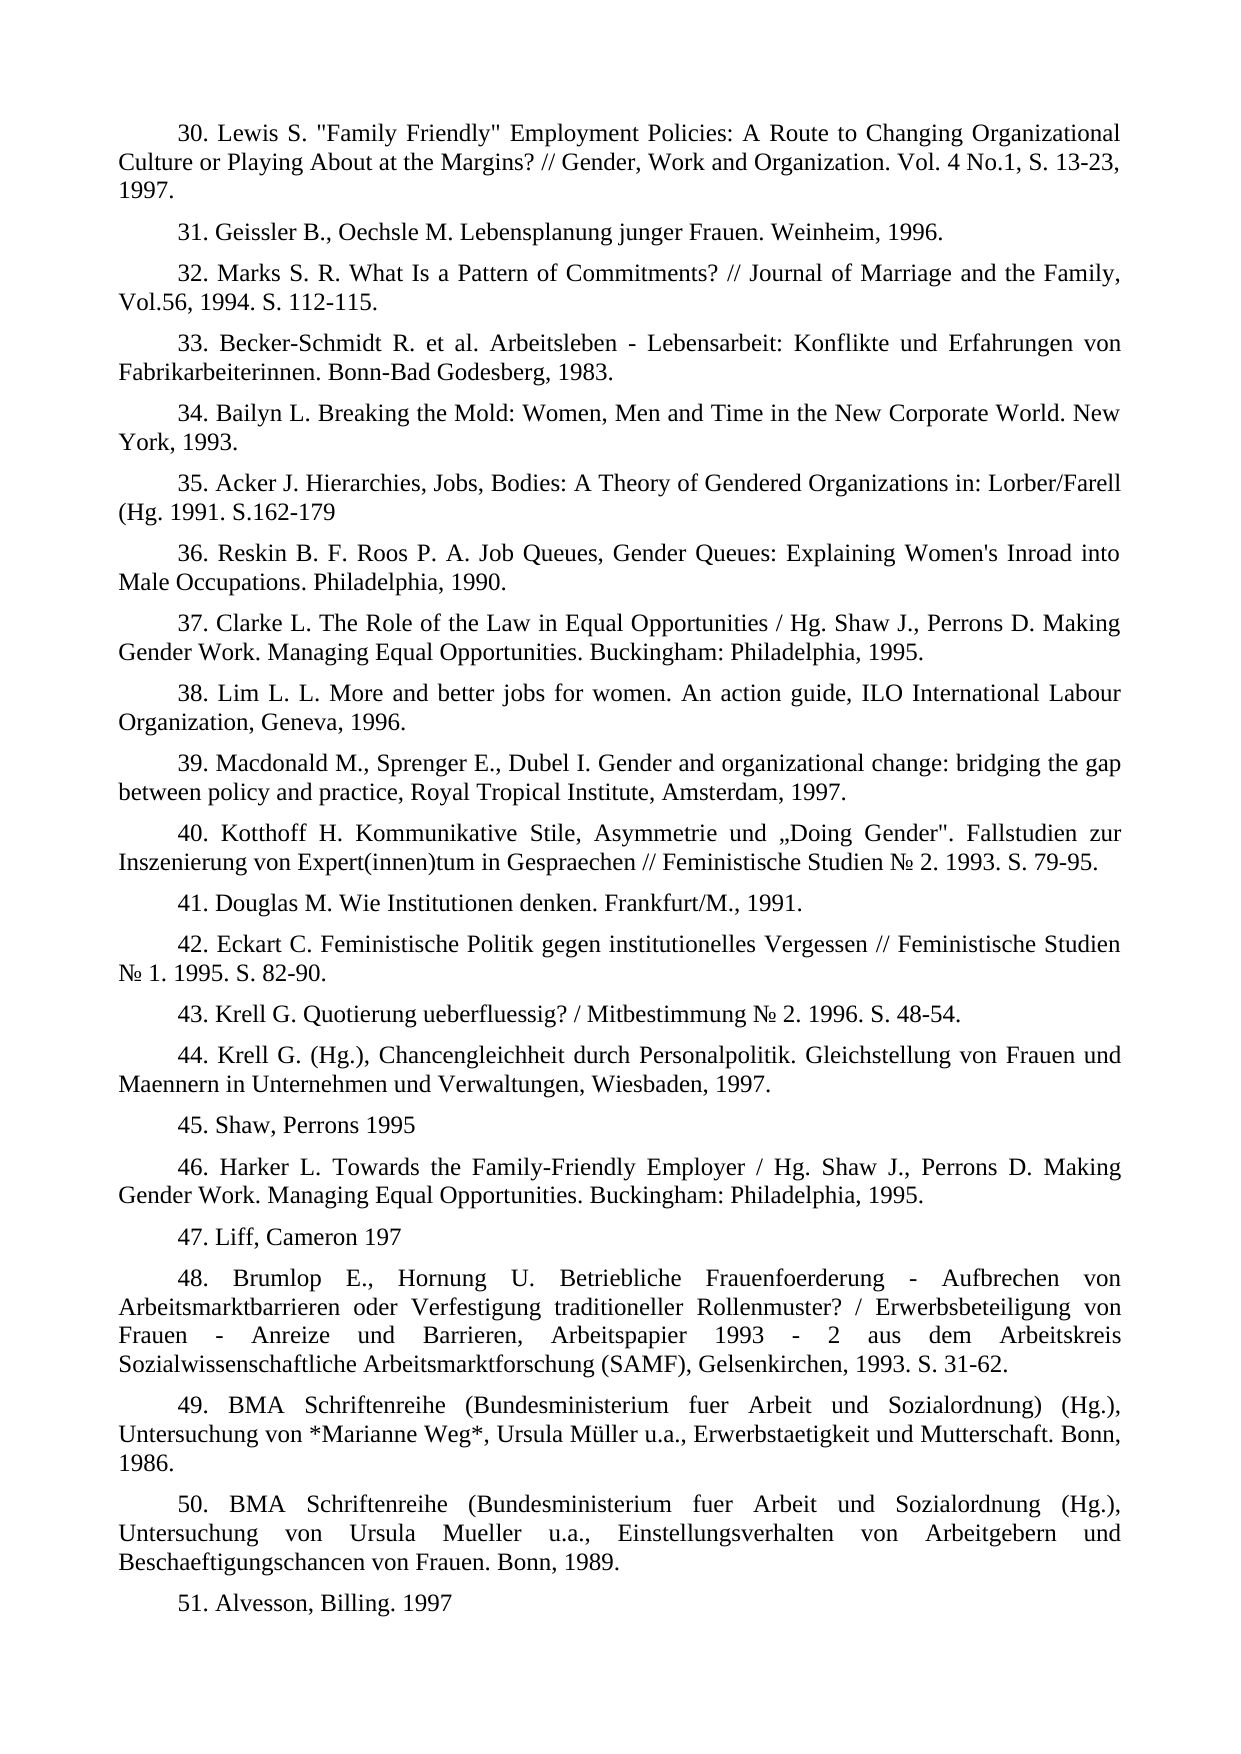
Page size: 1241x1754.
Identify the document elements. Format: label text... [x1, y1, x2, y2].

text 50. BMA Schriftenreihe (Bundesministerium fuer Arbeit und Sozialordnung (Hg.), Untersuchung von Ursula Mueller u.a., Einstellungsverhalten von Arbeitgebern und Beschaeftigungschancen von Frauen. Bonn, 1989. [118, 1489, 1122, 1576]
text 42. Eckart C. Feministische Politik gegen institutionelles Vergessen // Feministische Studien № 1. 1995. S. 82-90. [118, 929, 1122, 987]
text 49. BMA Schriftenreihe (Bundesministerium fuer Arbeit und Sozialordnung) (Hg.), Untersuchung von *Marianne Weg*, Ursula Müller u.a., Erwerbstaetigkeit und Mutterschaft. Bonn, 1986. [118, 1391, 1122, 1477]
text 41. Douglas M. Wie Institutionen denken. Frankfurt/M., 1991. [118, 888, 1122, 917]
text 45. Shaw, Perrons 1995 [118, 1111, 1122, 1139]
text 36. Reskin B. F. Roos P. A. Job Queues, Gender Queues: Explaining Women's Inroad into Male Occupations. Philadelphia, 1990. [118, 538, 1122, 596]
text 35. Acker J. Hierarchies, Jobs, Bodies: A Theory of Gendered Organizations in: Lorber/Farell (Hg. 1991. S.162-179 [118, 468, 1122, 526]
text 40. Kotthoff H. Kommunikative Stile, Asymmetrie und „Doing Gender". Fallstudien zur Inszenierung von Expert(innen)tum in Gespraechen // Feministische Studien № 2. 1993. S. 79-95. [118, 818, 1122, 876]
text 39. Macdonald M., Sprenger E., Dubel I. Gender and organizational change: bridging the gap between policy and practice, Royal Tropical Institute, Amsterdam, 1997. [118, 748, 1122, 806]
text 31. Geissler B., Oechsle M. Lebensplanung junger Frauen. Weinheim, 1996. [118, 217, 1122, 246]
text 43. Krell G. Quotierung ueberfluessig? / Mitbestimmung № 2. 1996. S. 48-54. [118, 999, 1122, 1028]
text 30. Lewis S. "Family Friendly" Employment Policies: A Route to Changing Organizational Culture or Playing About at the Margins? // Gender, Work and Organization. Vol. 4 No.1, S. 13-23, 1997. [118, 118, 1122, 204]
text 37. Clarke L. The Role of the Law in Equal Opportunities / Hg. Shaw J., Perrons D. Making Gender Work. Managing Equal Opportunities. Buckingham: Philadelphia, 1995. [118, 608, 1122, 666]
text 46. Harker L. Towards the Family-Friendly Employer / Hg. Shaw J., Perrons D. Making Gender Work. Managing Equal Opportunities. Buckingham: Philadelphia, 1995. [118, 1152, 1122, 1209]
text 38. Lim L. L. More and better jobs for women. An action guide, ILO International Labour Organization, Geneva, 1996. [118, 678, 1122, 736]
text 47. Liff, Cameron 197 [118, 1222, 1122, 1251]
text 33. Becker-Schmidt R. et al. Arbeitsleben - Lebensarbeit: Konflikte und Erfahrungen von Fabrikarbeiterinnen. Bonn-Bad Godesberg, 1983. [118, 328, 1122, 386]
text 44. Krell G. (Hg.), Chancengleichheit durch Personalpolitik. Gleichstellung von Frauen und Maennern in Unternehmen und Verwaltungen, Wiesbaden, 1997. [118, 1041, 1122, 1098]
text 32. Marks S. R. What Is a Pattern of Commitments? // Journal of Marriage and the Family, Vol.56, 1994. S. 112-115. [118, 258, 1122, 316]
text 34. Bailyn L. Breaking the Mold: Women, Men and Time in the New Corporate World. New York, 1993. [118, 398, 1122, 456]
text 51. Alvesson, Billing. 1997 [118, 1588, 1122, 1617]
text 48. Brumlop E., Hornung U. Betriebliche Frauenfoerderung - Aufbrechen von Arbeitsmarktbarrieren oder Verfestigung traditioneller Rollenmuster? / Erwerbsbeteiligung von Frauen - Anreize und Barrieren, Arbeitspapier 1993 - 2 aus dem Arbeitskreis Sozialwissenschaftliche Arbeitsmarktforschung (SAMF), Gelsenkirchen, 1993. S. 31-62. [118, 1263, 1122, 1378]
